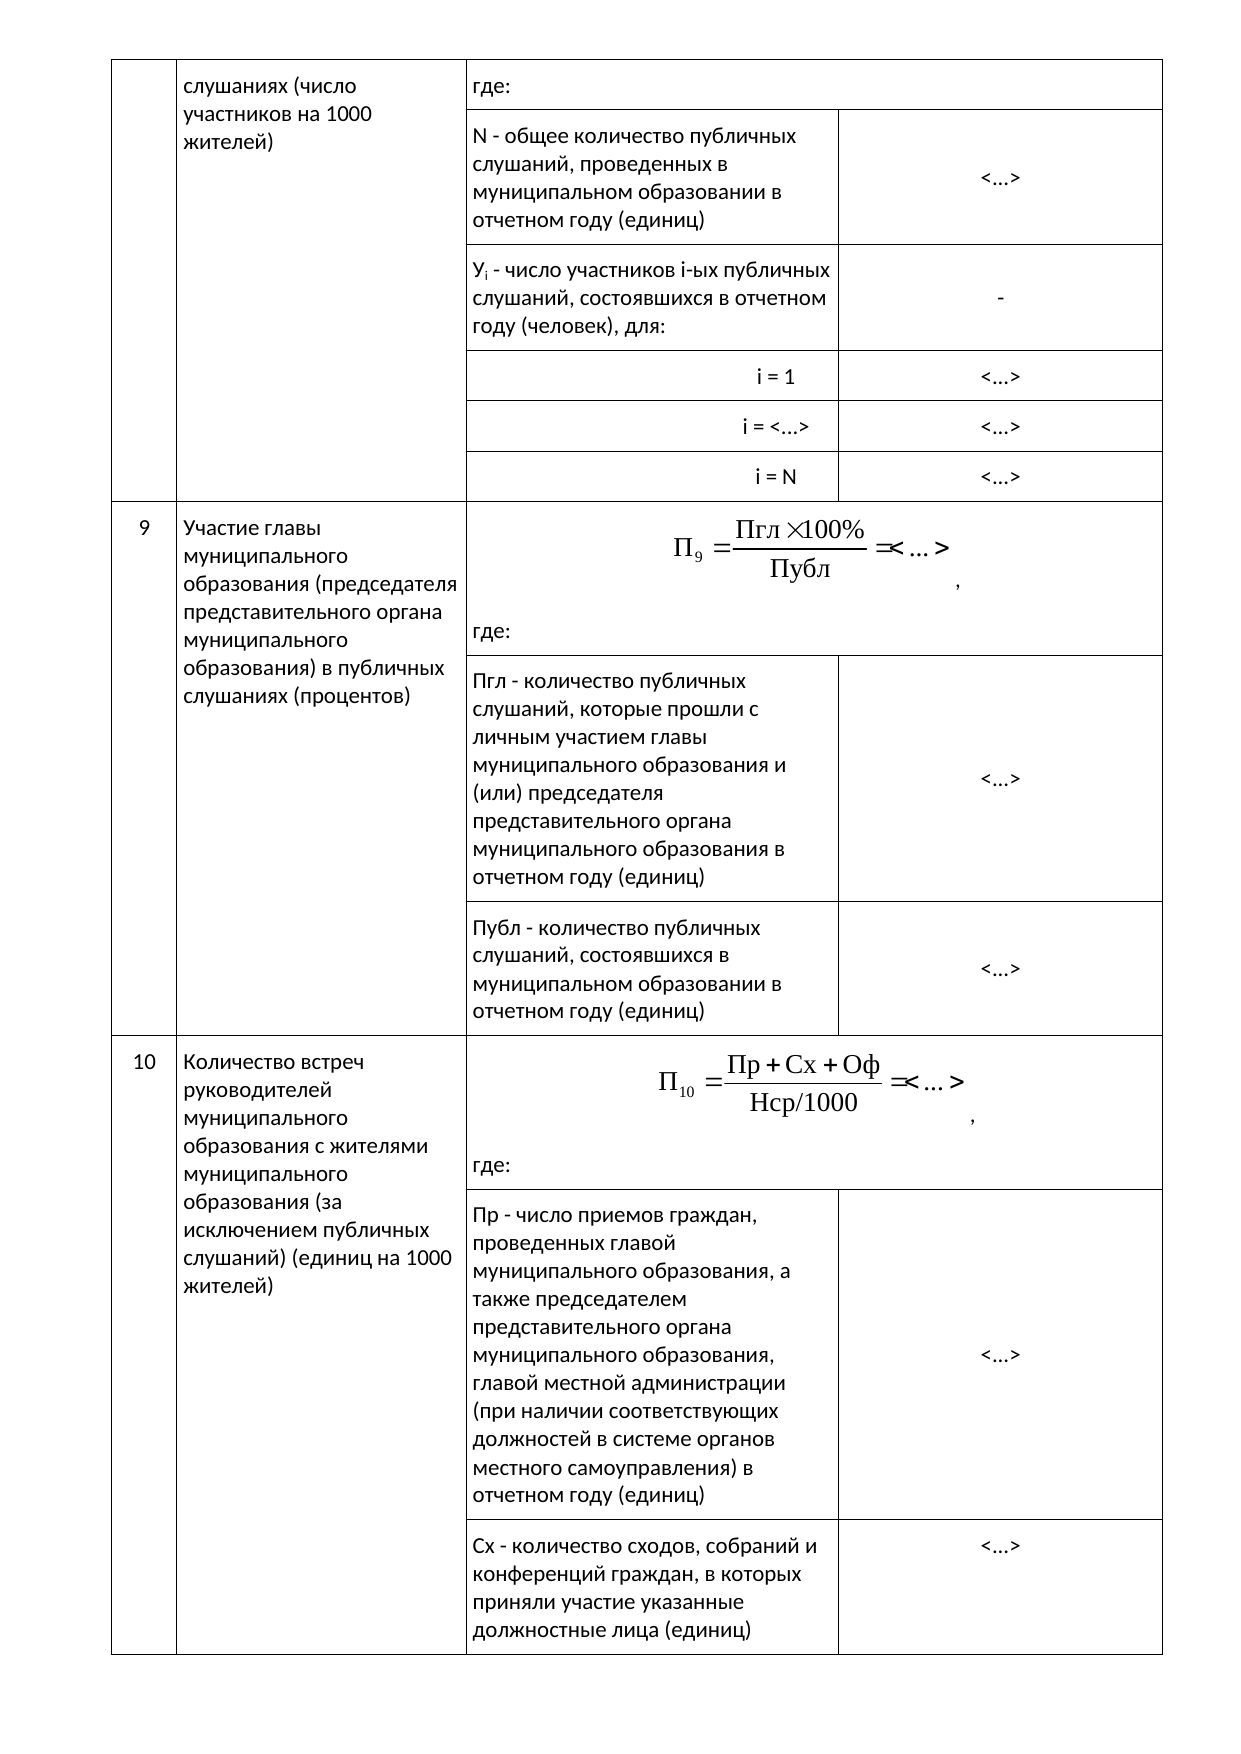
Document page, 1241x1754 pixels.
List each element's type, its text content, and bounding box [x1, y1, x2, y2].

table_cell Сх - количество сходов, собраний и конференций граждан, в которых приняли участие указанные должностные лица (единиц) [467, 1520, 838, 1654]
table_cell Пр - число приемов граждан, проведенных главой муниципального образования, а также председателем представительного органа муниципального образования, главой местной администрации (при наличии соответствующих должностей в системе органов местного самоуправления) в отчетном году (единиц) [467, 1190, 838, 1519]
table_cell <...> [839, 452, 1162, 501]
table_cell где: [467, 60, 1162, 109]
table_cell <...> [839, 1190, 1162, 1519]
table_cell [467, 351, 714, 400]
table_cell , [467, 502, 1162, 604]
table_cell где: [467, 604, 1162, 654]
table_cell 9 [112, 502, 176, 1035]
table_cell <...> [839, 1520, 1162, 1654]
table_cell 8 [112, 60, 176, 501]
table_cell <...> [839, 351, 1162, 400]
table_cell i = 1 [714, 351, 838, 400]
table_cell Публ - количество публичных слушаний, состоявшихся в муниципальном образовании в отчетном году (единиц) [467, 902, 838, 1035]
table_cell Уi - число участников i-ых публичных слушаний, состоявшихся в отчетном году (человек), для: [467, 245, 838, 350]
table_cell <...> [839, 656, 1162, 901]
table_cell i = <...> [714, 401, 838, 451]
table_cell <...> [839, 902, 1162, 1035]
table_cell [177, 60, 466, 501]
table_cell Участие главы муниципального образования (председателя представительного органа муниципального образования) в публичных слушаниях (процентов) [177, 502, 466, 1035]
table_cell N - общее количество публичных слушаний, проведенных в муниципальном образовании в отчетном году (единиц) [467, 110, 838, 244]
table_cell - [839, 245, 1162, 350]
table_cell где: [467, 1139, 1162, 1189]
table_cell 10 [112, 1036, 176, 1654]
table_cell <...> [839, 110, 1162, 244]
table_cell [467, 452, 714, 501]
table_cell Пгл - количество публичных слушаний, которые прошли с личным участием главы муниципального образования и (или) председателя представительного органа муниципального образования в отчетном году (единиц) [467, 656, 838, 901]
table_cell , [467, 1036, 1162, 1138]
table_cell i = N [714, 452, 838, 501]
table_cell Количество встреч руководителей муниципального образования с жителями муниципального образования (за исключением публичных слушаний) (единиц на 1000 жителей) [177, 1036, 466, 1654]
table_cell <...> [839, 401, 1162, 451]
table_cell [467, 401, 714, 451]
